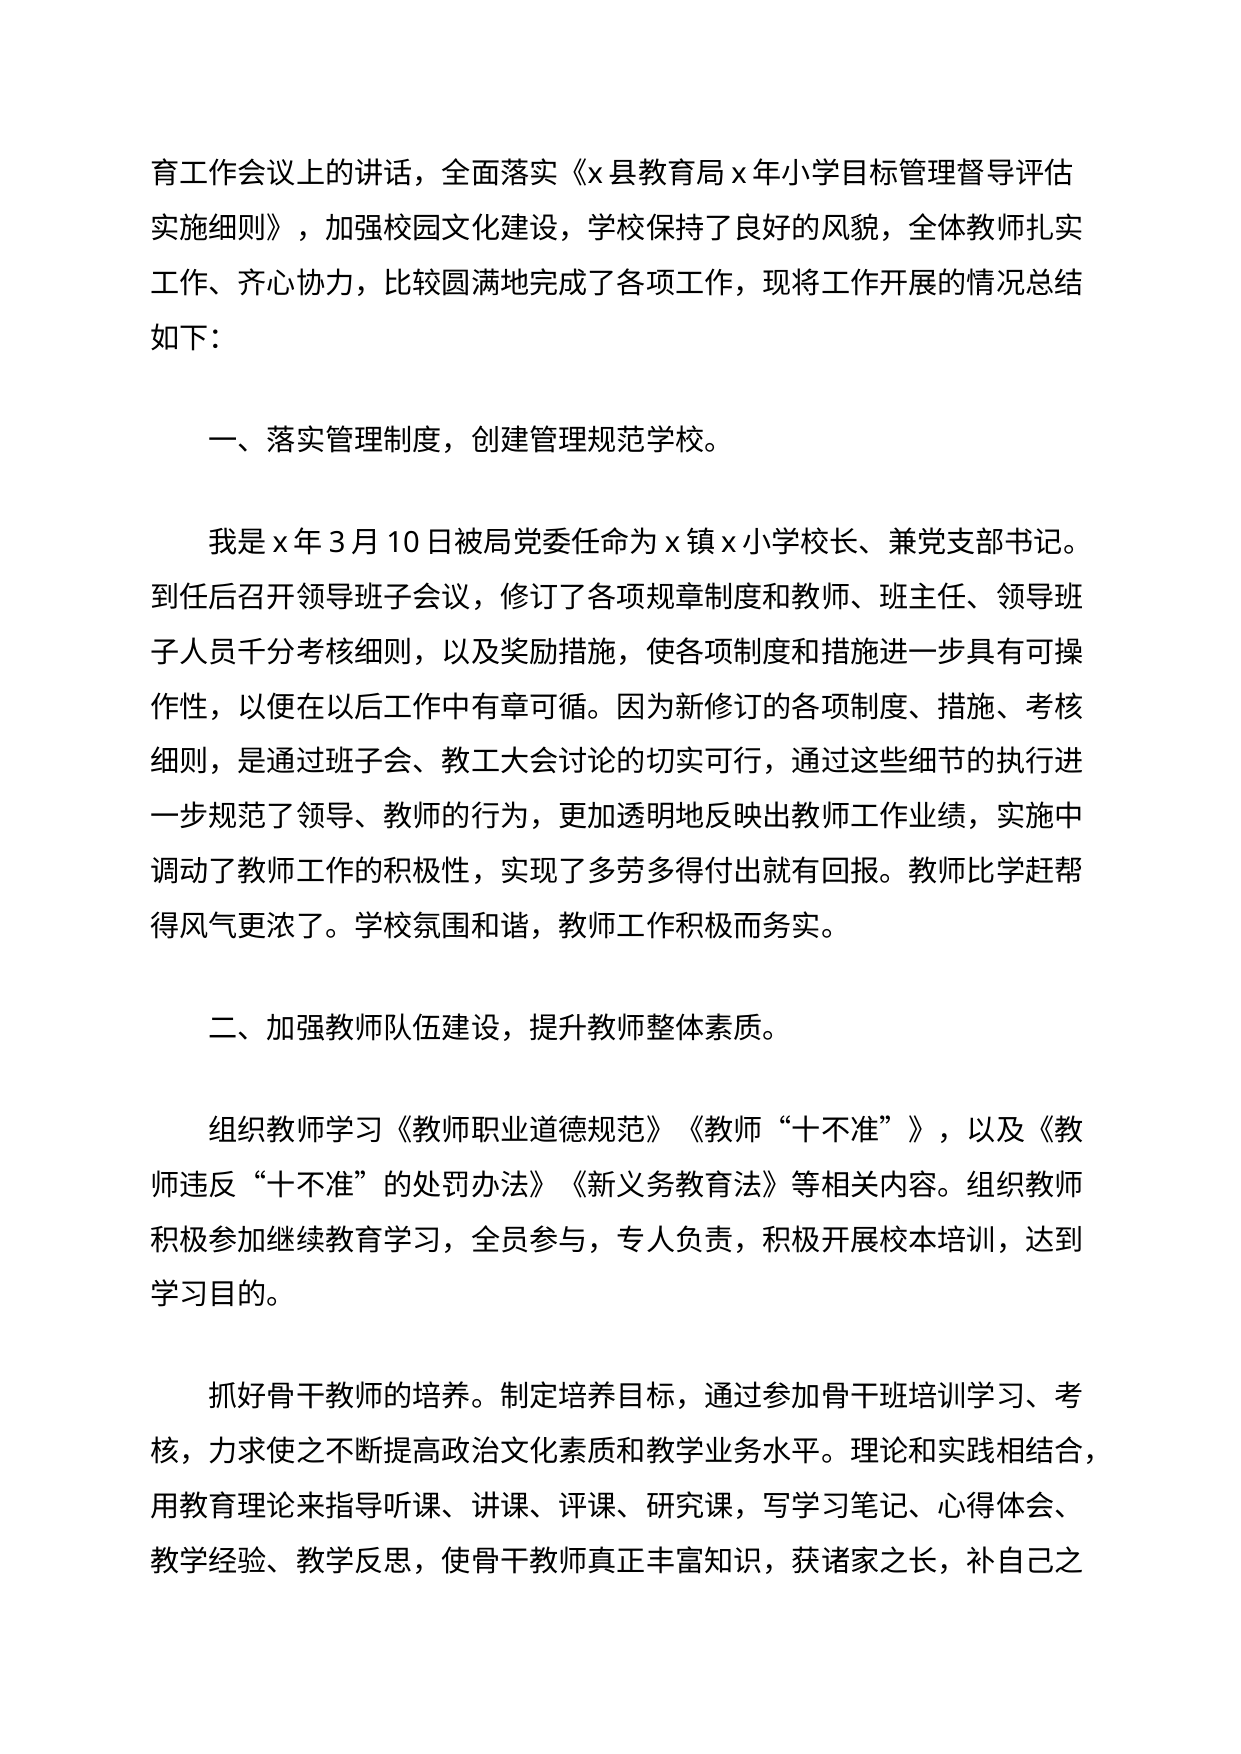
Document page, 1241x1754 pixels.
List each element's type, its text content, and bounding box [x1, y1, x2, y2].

text 组织教师学习《教师职业道德规范》《教师“十不准”》，以及《教师违反“十不准”的处罚办法》《新义务教育法》等相关内容。组织教师积极参加继续教育学习，全员参与，专人负责，积极开展校本培训，达到学习目的。 [150, 1106, 1090, 1313]
text 一、落实管理制度，创建管理规范学校。 [150, 417, 1090, 459]
text 二、加强教师队伍建设，提升教师整体素质。 [150, 1004, 1090, 1047]
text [150, 150, 1090, 357]
text 我是x年3月10日被局党委任命为x镇x小学校长、兼党支部书记。到任后召开领导班子会议，修订了各项规章制度和教师、班主任、领导班子人员千分考核细则，以及奖励措施，使各项制度和措施进一步具有可操作性，以便在以后工作中有章可循。因为新修订的各项制度、措施、考核细则，是通过班子会、教工大会讨论的切实可行，通过这些细节的执行进一步规范了领导、教师的行为，更加透明地反映出教师工作业绩，实施中调动了教师工作的积极性，实现了多劳多得付出就有回报。教师比学赶帮得风气更浓了。学校氛围和谐，教师工作积极而务实。 [150, 518, 1090, 945]
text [150, 1373, 1090, 1580]
